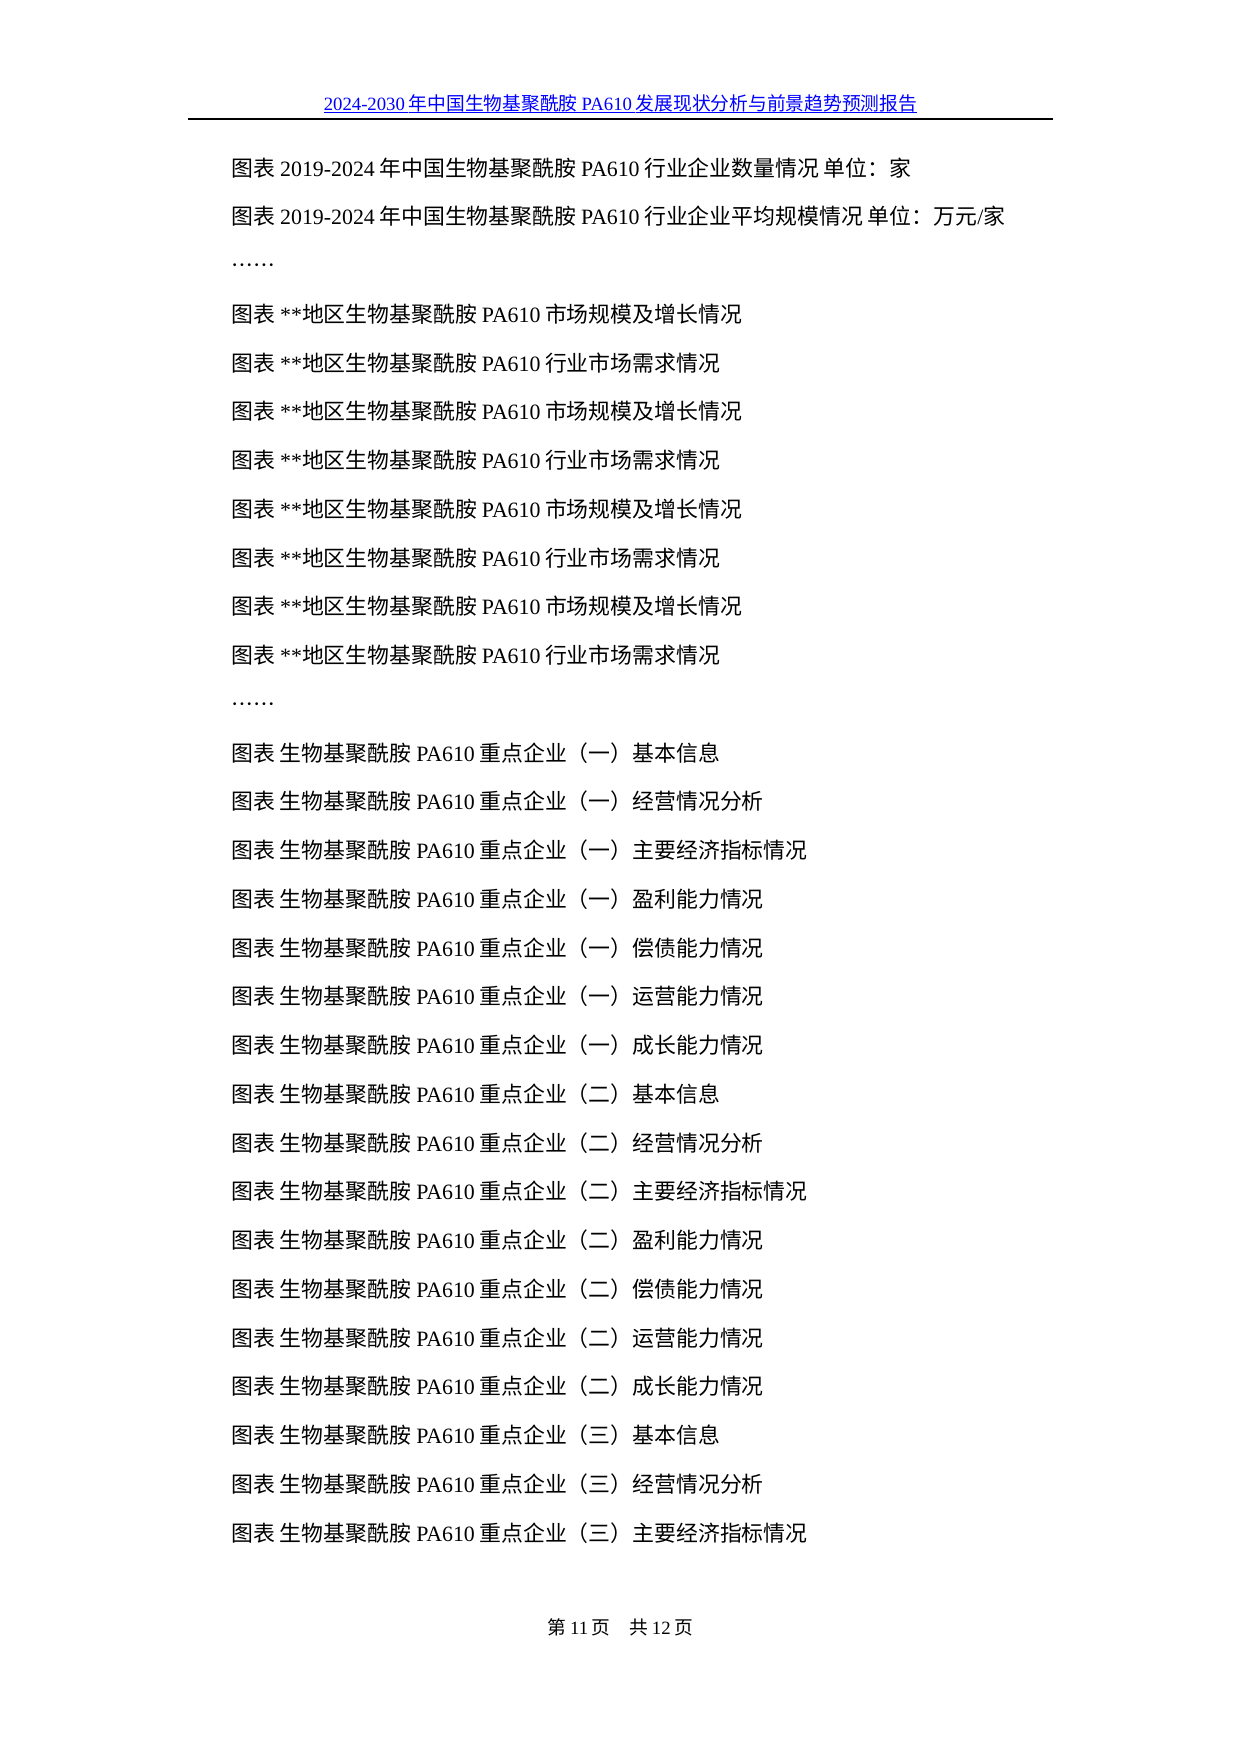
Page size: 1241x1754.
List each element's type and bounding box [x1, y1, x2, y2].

text [187, 150, 1053, 1548]
